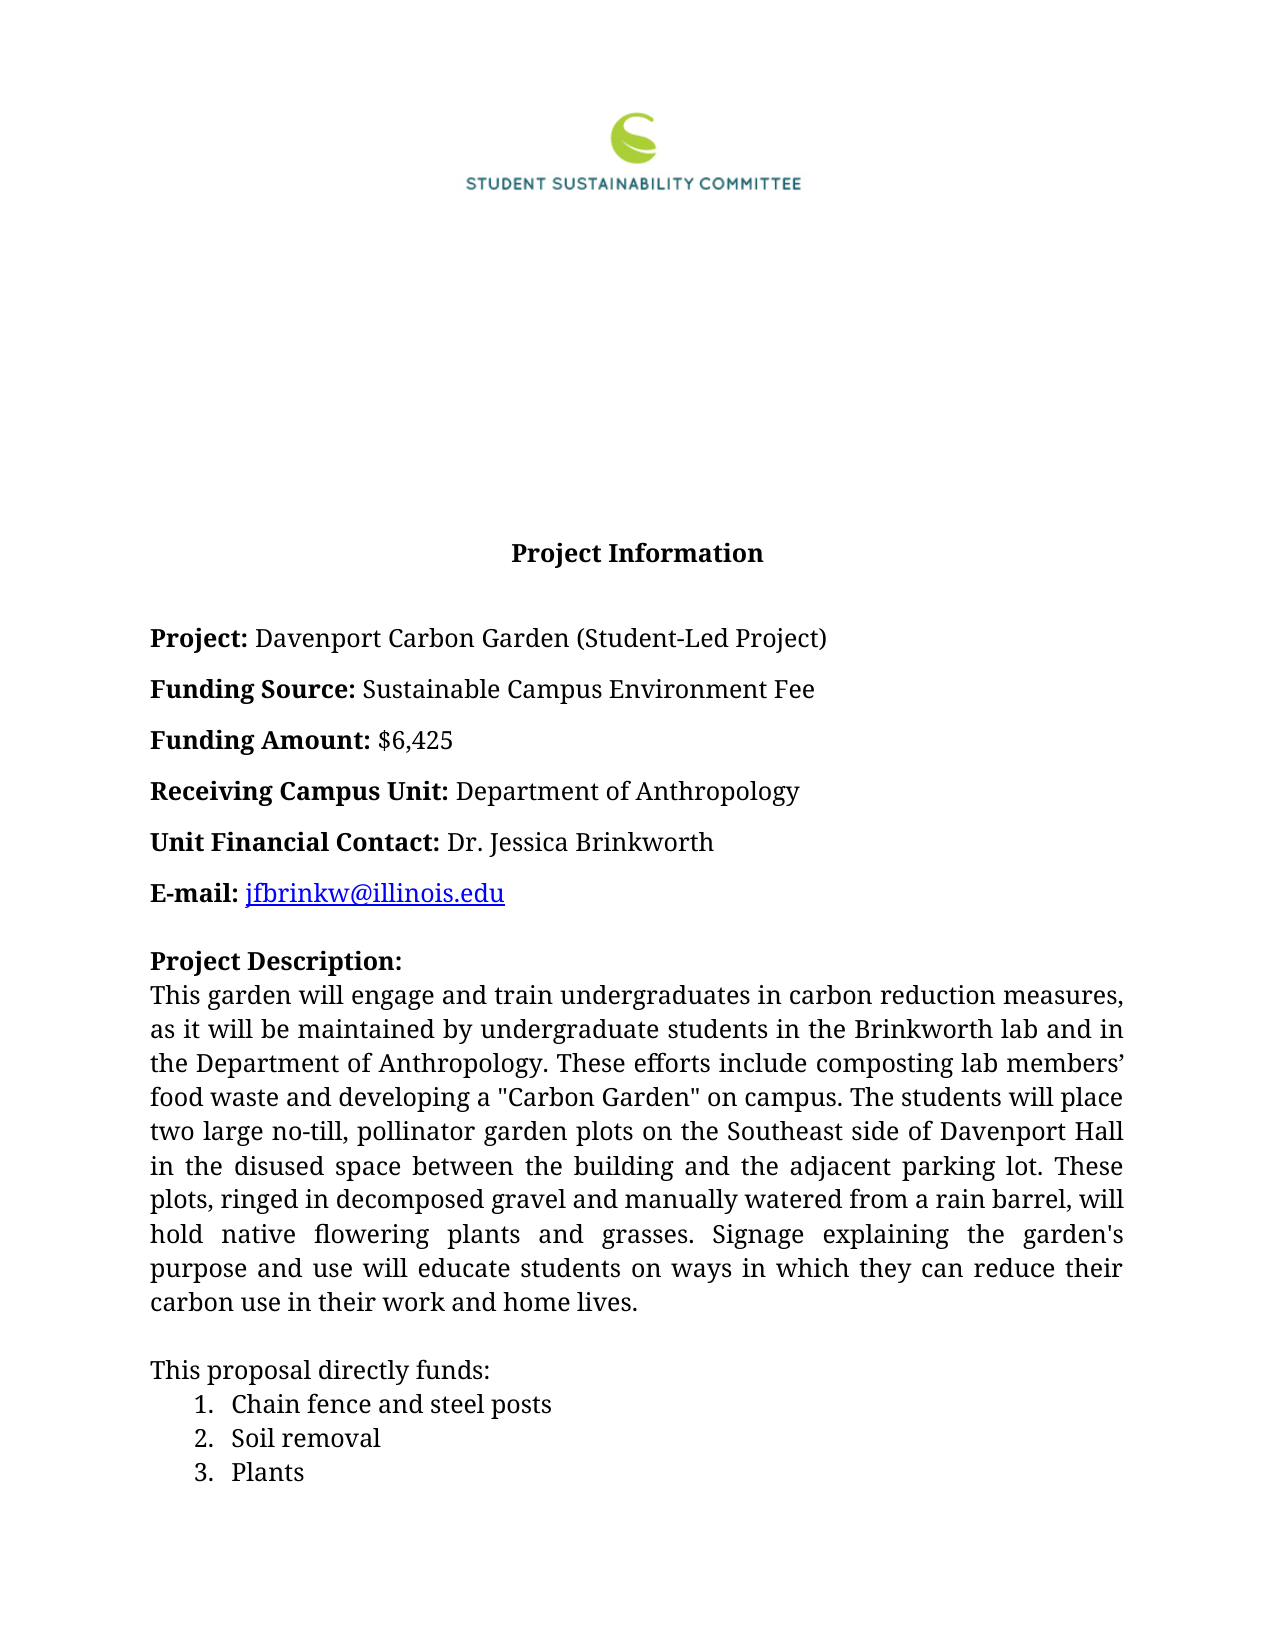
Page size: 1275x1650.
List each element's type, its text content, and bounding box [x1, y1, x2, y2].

text Funding Source: Sustainable Campus Environment Fee [150, 671, 1125, 706]
text Receiving Campus Unit: Department of Anthropology [150, 773, 1125, 808]
text Funding Amount: $6,425 [150, 722, 1125, 757]
text Unit Financial Contact: Dr. Jessica Brinkworth [150, 824, 1125, 859]
text Project Information [150, 535, 1125, 569]
text This garden will engage and train undergraduates in carbon reduction measures, as it will be maintained by undergraduate students in the Brinkworth lab and in the Department of Anthropology. These efforts include composting lab members’ food waste and developing a "Carbon Garden" on campus. The students will place two large no-till, pollinator garden plots on the Southeast side of Davenport Hall in the disused space between the building and the adjacent parking lot. These plots, ringed in decomposed gravel and manually watered from a rain barrel, will hold native flowering plants and grasses. Signage explaining the garden's purpose and use will educate students on ways in which they can reduce their carbon use in their work and home lives. [150, 978, 1125, 1318]
text Project: Davenport Carbon Garden (Student-Led Project) [150, 620, 1125, 654]
list Plants [194, 1455, 1125, 1489]
text Project Description: [150, 944, 1125, 978]
text E-mail: jfbrinkw@illinois.edu [150, 876, 1125, 910]
picture [396, 75, 879, 229]
text This proposal directly funds: [150, 1352, 1125, 1387]
list Chain fence and steel posts [194, 1387, 1125, 1421]
list Soil removal [194, 1421, 1125, 1455]
